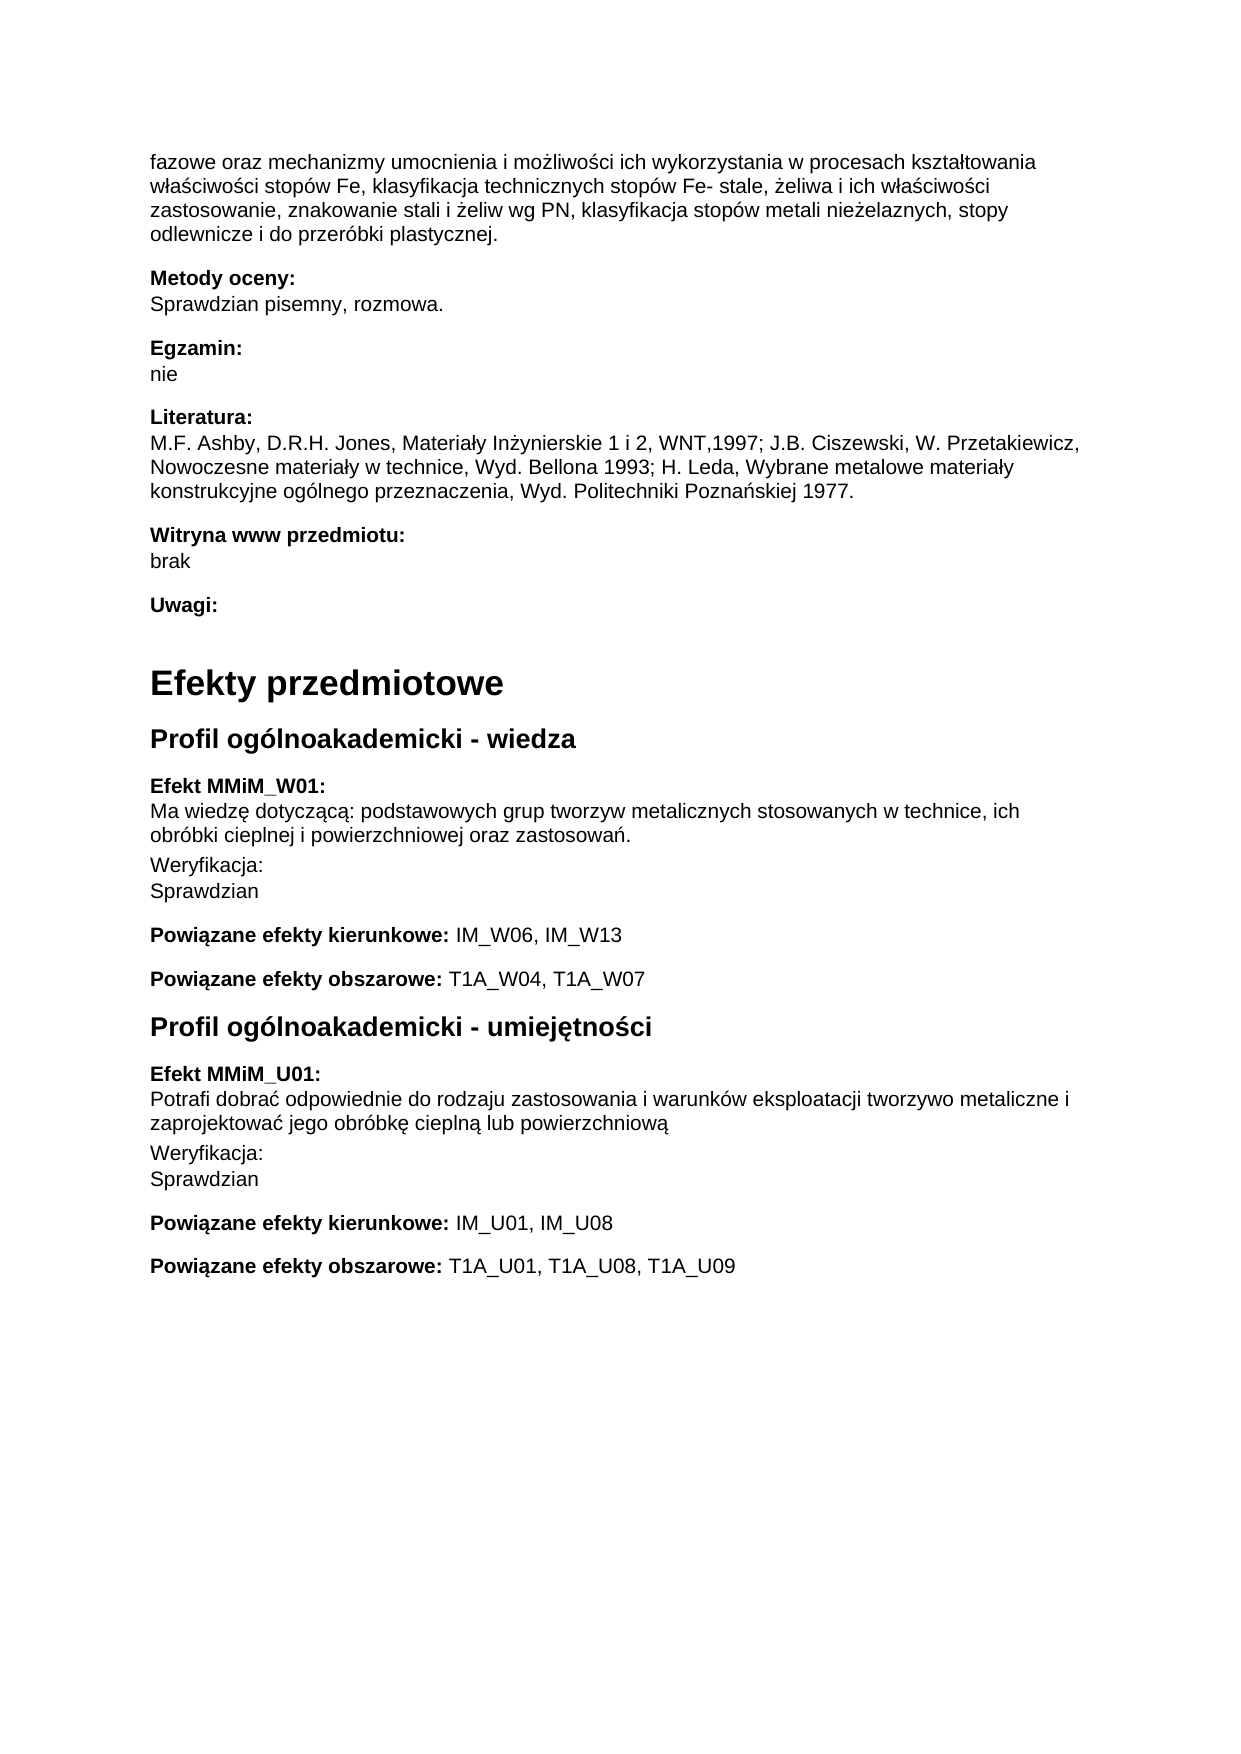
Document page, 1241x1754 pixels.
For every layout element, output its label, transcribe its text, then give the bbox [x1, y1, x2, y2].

text Powiązane efekty kierunkowe: IM_U01, IM_U08 [150, 1211, 1090, 1234]
text Literatura: [150, 405, 1090, 429]
text Egzamin: [150, 335, 1090, 359]
text Powiązane efekty kierunkowe: IM_W06, IM_W13 [150, 923, 1090, 947]
text Powiązane efekty obszarowe: T1A_W04, T1A_W07 [150, 967, 1090, 991]
subtitle Profil ogólnoakademicki - wiedza [150, 723, 1090, 754]
text Ma wiedzę dotyczącą: podstawowych grup tworzyw metalicznych stosowanych w technice, ich obróbki cieplnej i powierzchniowej oraz zastosowań. [150, 799, 1090, 847]
text Potrafi dobrać odpowiednie do rodzaju zastosowania i warunków eksploatacji tworzywo metaliczne i zaprojektować jego obróbkę cieplną lub powierzchniową [150, 1087, 1090, 1134]
text brak [150, 549, 1090, 573]
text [150, 150, 1090, 246]
subtitle Efekty przedmiotowe [150, 662, 1090, 703]
text Metody oceny: [150, 266, 1090, 289]
text nie [150, 361, 1090, 385]
text Efekt MMiM_W01: [150, 774, 1090, 798]
text Sprawdzian [150, 1167, 1090, 1191]
text Powiązane efekty obszarowe: T1A_U01, T1A_U08, T1A_U09 [150, 1254, 1090, 1278]
text Sprawdzian pisemny, rozmowa. [150, 292, 1090, 316]
text M.F. Ashby, D.R.H. Jones, Materiały Inżynierskie 1 i 2, WNT,1997; J.B. Ciszewski, W. Przetakiewicz, Nowoczesne materiały w technice, Wyd. Bellona 1993; H. Leda, Wybrane metalowe materiały konstrukcyjne ogólnego przeznaczenia, Wyd. Politechniki Poznańskiej 1977. [150, 431, 1090, 503]
text Weryfikacja: [150, 853, 1090, 877]
text Sprawdzian [150, 879, 1090, 903]
text Uwagi: [150, 593, 1090, 617]
text Weryfikacja: [150, 1141, 1090, 1165]
text Efekt MMiM_U01: [150, 1062, 1090, 1086]
text Witryna www przedmiotu: [150, 523, 1090, 547]
subtitle Profil ogólnoakademicki - umiejętności [150, 1011, 1090, 1042]
